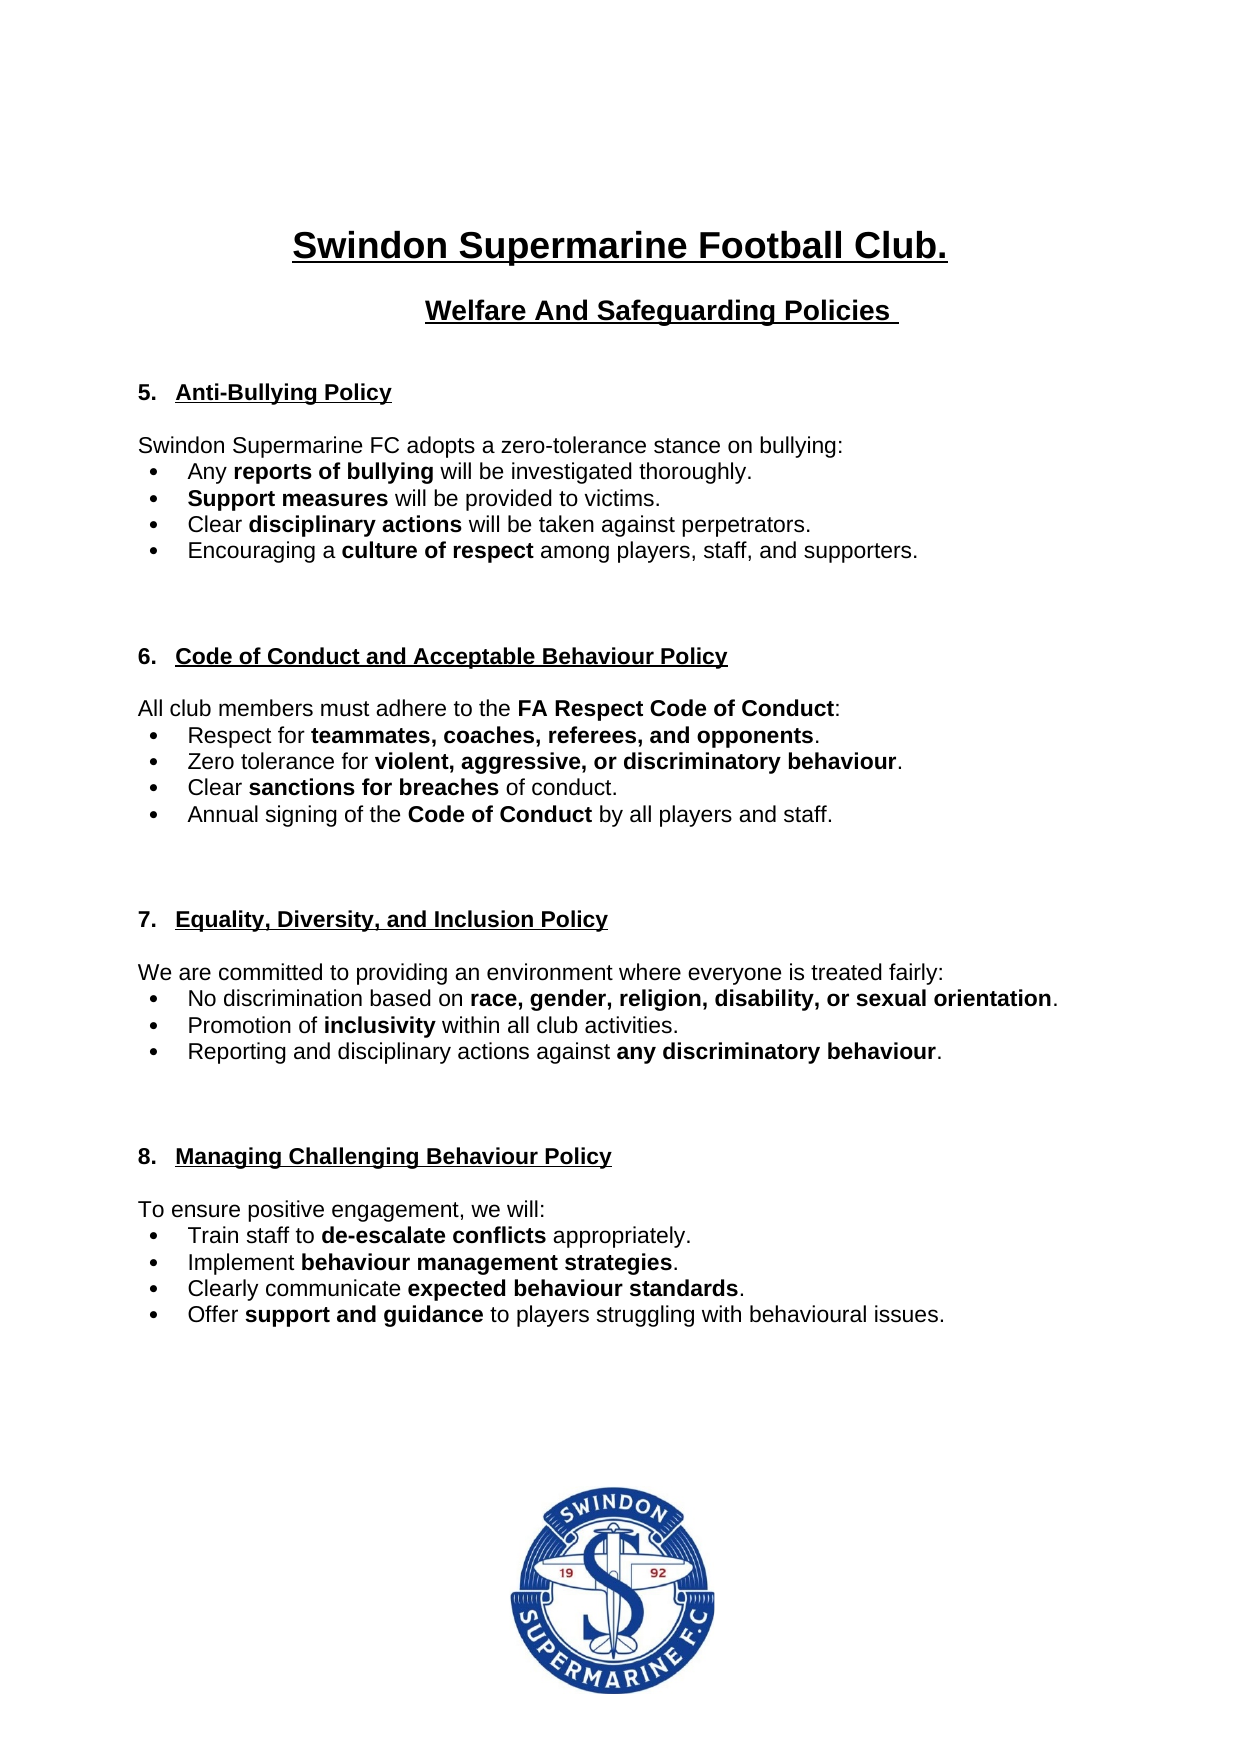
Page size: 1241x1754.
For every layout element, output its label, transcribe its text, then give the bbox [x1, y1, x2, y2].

list Code of Conduct and Acceptable Behaviour Policy [138, 643, 1128, 669]
list Support measures will be provided to victims. [150, 484, 1128, 511]
list Clear disciplinary actions will be taken against perpetrators. [150, 511, 1128, 537]
picture [508, 1486, 714, 1692]
text Swindon Supermarine Football Club. [112, 223, 1128, 267]
list No discrimination based on race, gender, religion, disability, or sexual orientation. [150, 985, 1128, 1012]
list Welfare And Safeguarding Policies [187, 294, 1128, 326]
list Implement behaviour management strategies. [150, 1249, 1128, 1275]
text All club members must adhere to the FA Respect Code of Conduct: [138, 695, 1128, 722]
list Reporting and disciplinary actions against any discriminatory behaviour. [150, 1038, 1128, 1064]
list Clearly communicate expected behaviour standards. [150, 1275, 1128, 1301]
text Swindon Supermarine FC adopts a zero-tolerance stance on bullying: [138, 432, 1128, 458]
text We are committed to providing an environment where everyone is treated fairly: [138, 959, 1128, 985]
list Encouraging a culture of respect among players, staff, and supporters. [150, 537, 1128, 563]
list Annual signing of the Code of Conduct by all players and staff. [150, 801, 1128, 827]
list Any reports of bullying will be investigated thoroughly. [150, 458, 1128, 484]
text To ensure positive engagement, we will: [138, 1196, 1128, 1222]
list Promotion of inclusivity within all club activities. [150, 1012, 1128, 1038]
list Clear sanctions for breaches of conduct. [150, 774, 1128, 801]
list Zero tolerance for violent, aggressive, or discriminatory behaviour. [150, 748, 1128, 774]
list Anti-Bullying Policy [138, 379, 1128, 405]
list Respect for teammates, coaches, referees, and opponents. [150, 722, 1128, 748]
list Equality, Diversity, and Inclusion Policy [138, 906, 1128, 932]
list Managing Challenging Behaviour Policy [138, 1143, 1128, 1170]
list Offer support and guidance to players struggling with behavioural issues. [150, 1301, 1128, 1328]
list Train staff to de-escalate conflicts appropriately. [150, 1222, 1128, 1249]
